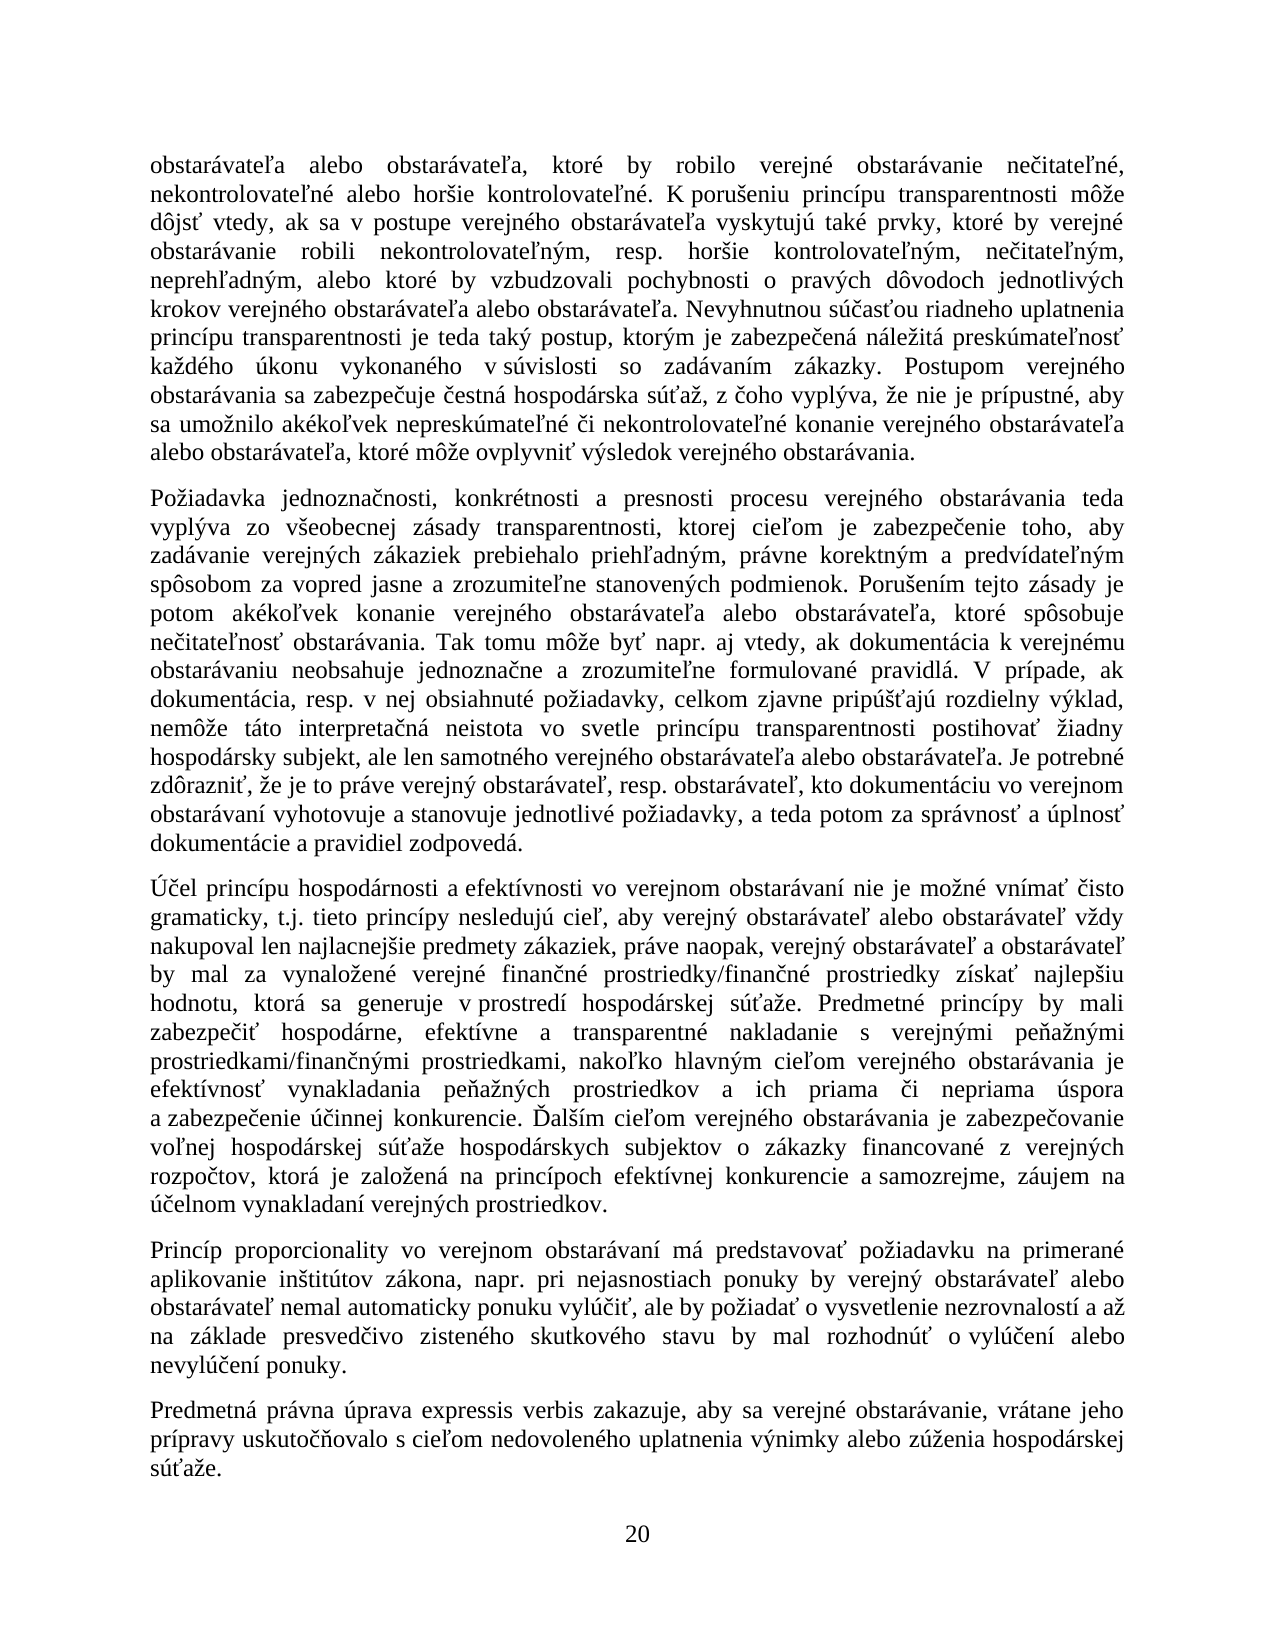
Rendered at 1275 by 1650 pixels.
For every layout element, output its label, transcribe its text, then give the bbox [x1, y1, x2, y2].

text Predmetná právna úprava expressis verbis zakazuje, aby sa verejné obstarávanie, vrátane jeho prípravy uskutočňovalo s cieľom nedovoleného uplatnenia výnimky alebo zúženia hospodárskej súťaže. [150, 1395, 1125, 1482]
text Účel princípu hospodárnosti a efektívnosti vo verejnom obstarávaní nie je možné vnímať čisto gramaticky, t.j. tieto princípy nesledujú cieľ, aby verejný obstarávateľ alebo obstarávateľ vždy nakupoval len najlacnejšie predmety zákaziek, práve naopak, verejný obstarávateľ a obstarávateľ by mal za vynaložené verejné finančné prostriedky/finančné prostriedky získať najlepšiu hodnotu, ktorá sa generuje v prostredí hospodárskej súťaže. Predmetné princípy by mali zabezpečiť hospodárne, efektívne a transparentné nakladanie s verejnými peňažnými prostriedkami/finančnými prostriedkami, nakoľko hlavným cieľom verejného obstarávania je efektívnosť vynakladania peňažných prostriedkov a ich priama či nepriama úspora a zabezpečenie účinnej konkurencie. Ďalším cieľom verejného obstarávania je zabezpečovanie voľnej hospodárskej súťaže hospodárskych subjektov o zákazky financované z verejných rozpočtov, ktorá je založená na princípoch efektívnej konkurencie a samozrejme, záujem na účelnom vynakladaní verejných prostriedkov. [150, 873, 1125, 1218]
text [150, 150, 1125, 466]
text Požiadavka jednoznačnosti, konkrétnosti a presnosti procesu verejného obstarávania teda vyplýva zo všeobecnej zásady transparentnosti, ktorej cieľom je zabezpečenie toho, aby zadávanie verejných zákaziek prebiehalo priehľadným, právne korektným a predvídateľným spôsobom za vopred jasne a zrozumiteľne stanovených podmienok. Porušením tejto zásady je potom akékoľvek konanie verejného obstarávateľa alebo obstarávateľa, ktoré spôsobuje nečitateľnosť obstarávania. Tak tomu môže byť napr. aj vtedy, ak dokumentácia k verejnému obstarávaniu neobsahuje jednoznačne a zrozumiteľne formulované pravidlá. V prípade, ak dokumentácia, resp. v nej obsiahnuté požiadavky, celkom zjavne pripúšťajú rozdielny výklad, nemôže táto interpretačná neistota vo svetle princípu transparentnosti postihovať žiadny hospodársky subjekt, ale len samotného verejného obstarávateľa alebo obstarávateľa. Je potrebné zdôrazniť, že je to práve verejný obstarávateľ, resp. obstarávateľ, kto dokumentáciu vo verejnom obstarávaní vyhotovuje a stanovuje jednotlivé požiadavky, a teda potom za správnosť a úplnosť dokumentácie a pravidiel zodpovedá. [150, 483, 1125, 857]
text Princíp proporcionality vo verejnom obstarávaní má predstavovať požiadavku na primerané aplikovanie inštitútov zákona, napr. pri nejasnostiach ponuky by verejný obstarávateľ alebo obstarávateľ nemal automaticky ponuku vylúčiť, ale by požiadať o vysvetlenie nezrovnalostí a až na základe presvedčivo zisteného skutkového stavu by mal rozhodnúť o vylúčení alebo nevylúčení ponuky. [150, 1235, 1125, 1379]
